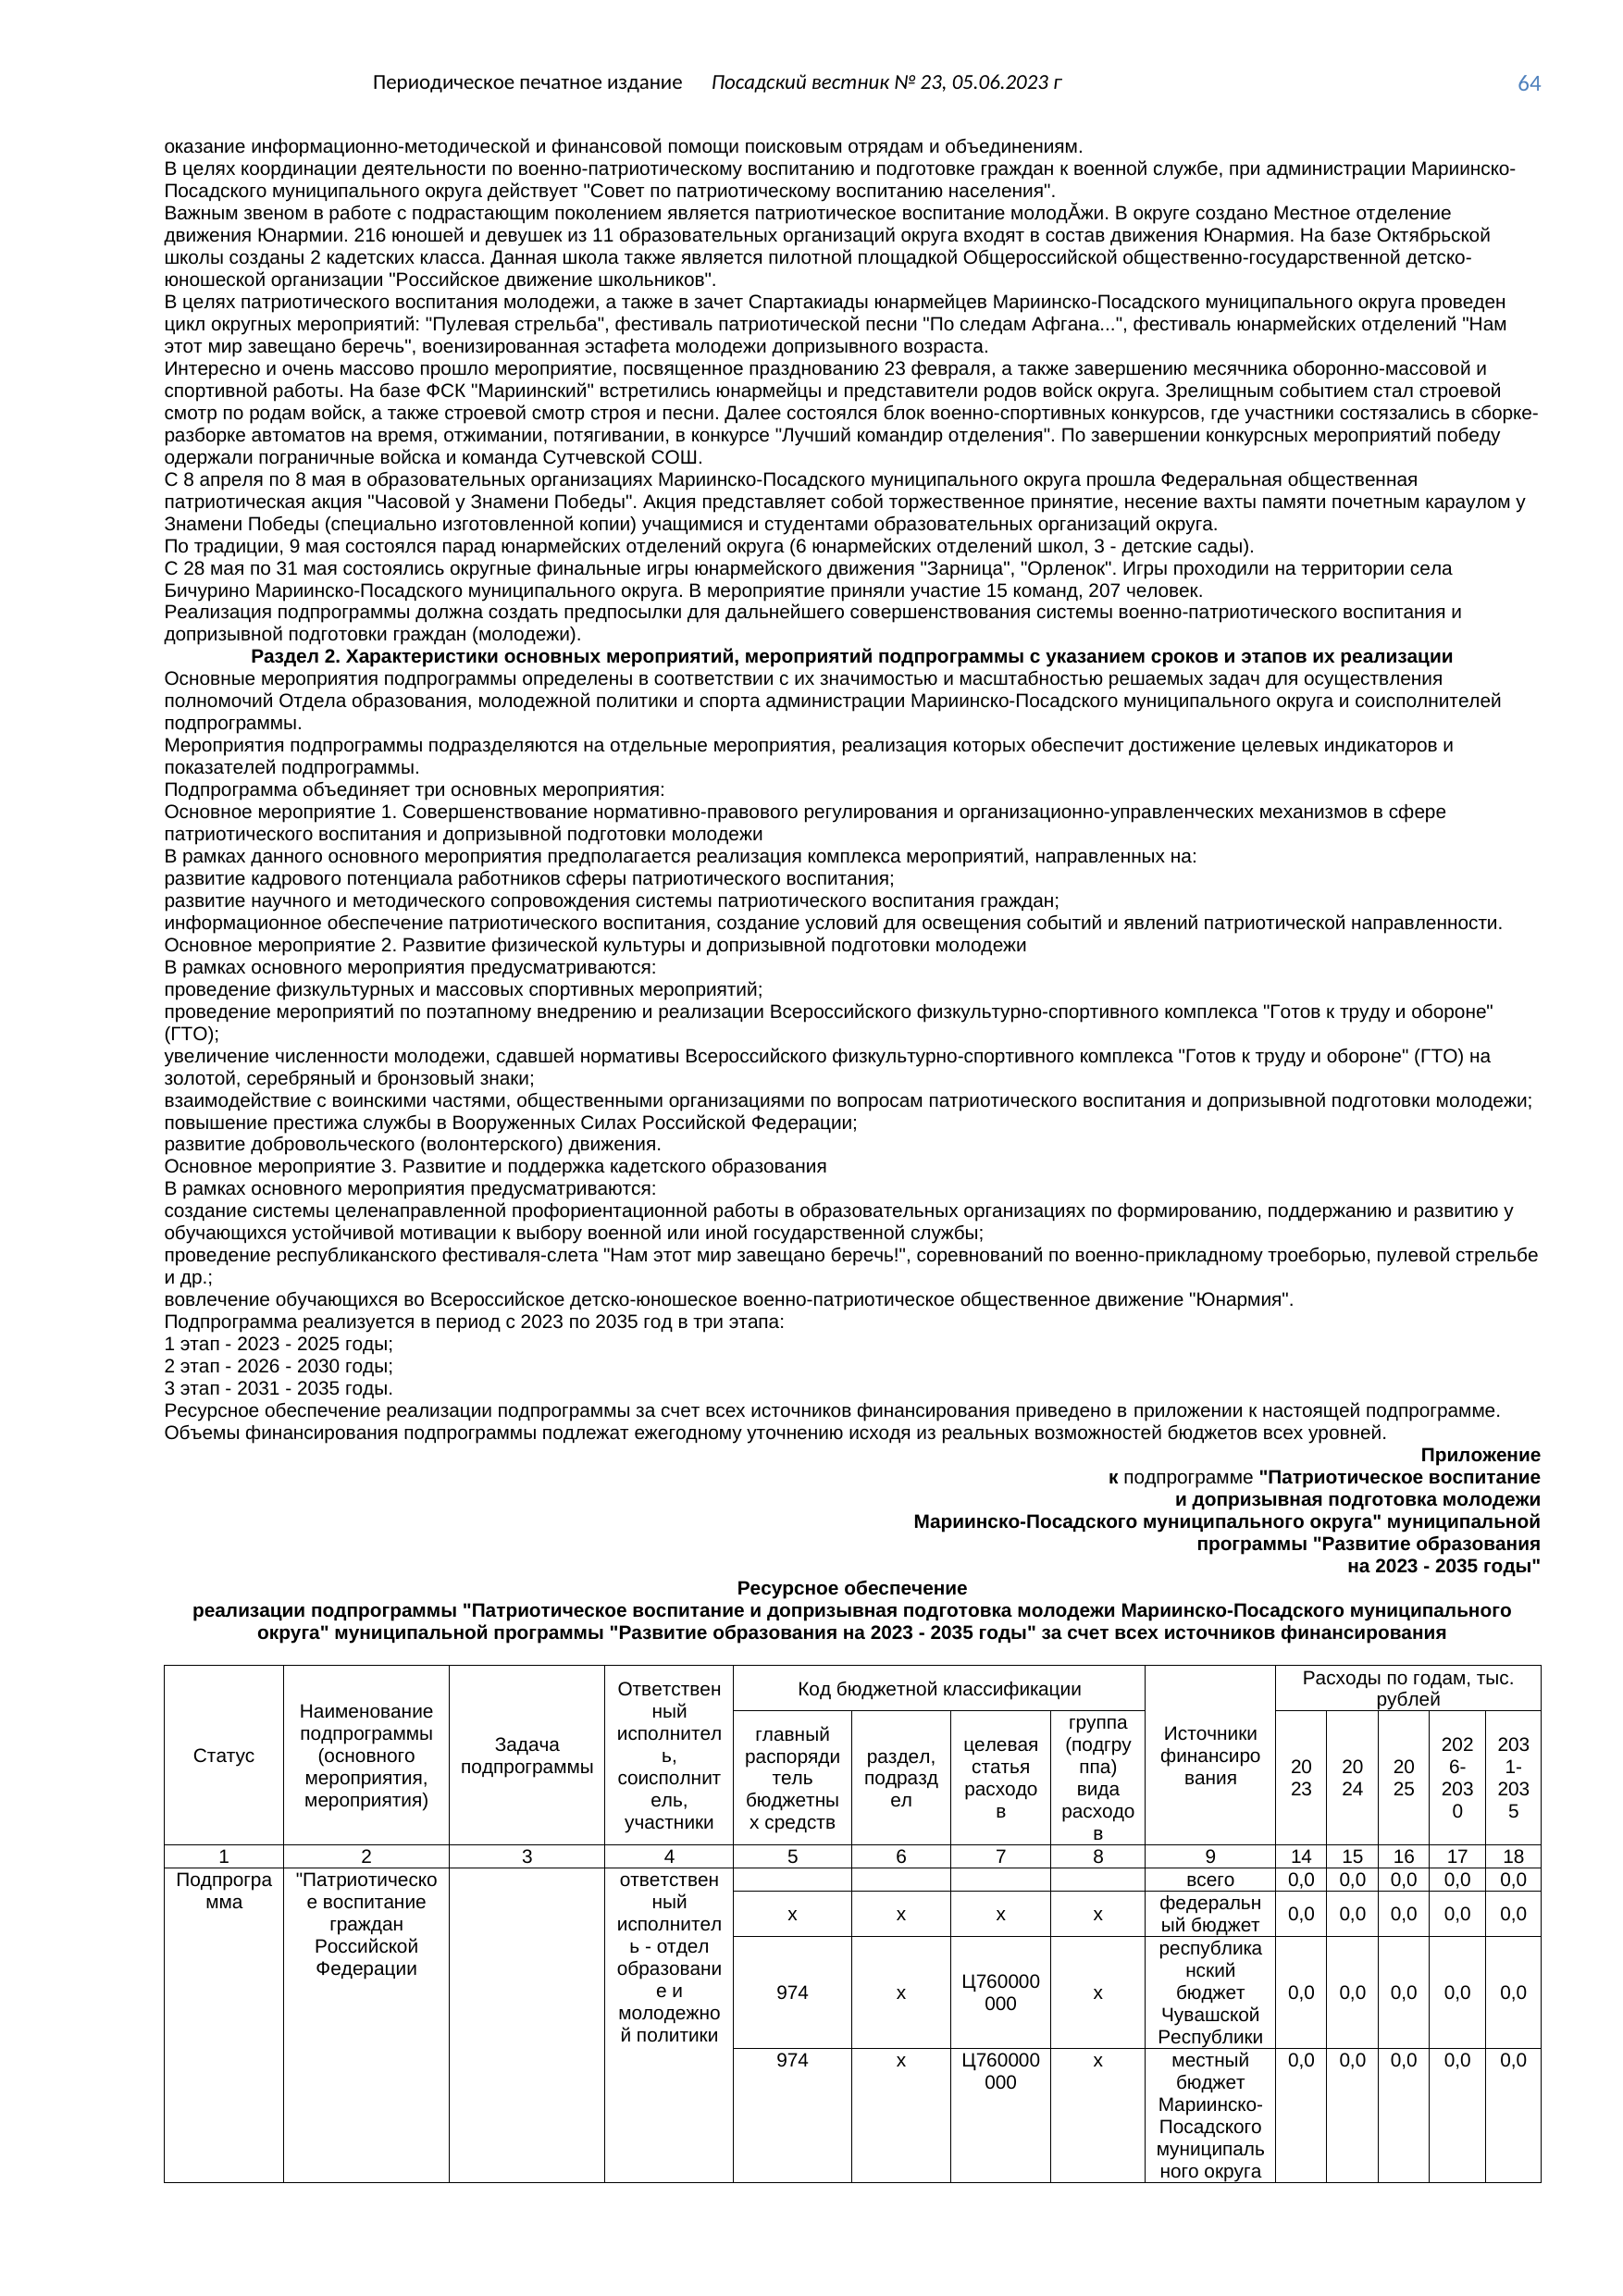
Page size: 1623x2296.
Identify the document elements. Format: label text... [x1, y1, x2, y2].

subtitle Ресурсное обеспечение реализации подпрограммы "Патриотическое воспитание и допризывная подготовка молодежи Мариинско-Посадского муниципального округа" муниципальной программы "Развитие образования на 2023 - 2035 годы" за счет всех источников финансирования [164, 1576, 1541, 1643]
text В рамках основного мероприятия предусматриваются: [164, 1177, 1541, 1199]
text Подпрограмма реализуется в период с 2023 по 2035 год в три этапа: [164, 1310, 1541, 1333]
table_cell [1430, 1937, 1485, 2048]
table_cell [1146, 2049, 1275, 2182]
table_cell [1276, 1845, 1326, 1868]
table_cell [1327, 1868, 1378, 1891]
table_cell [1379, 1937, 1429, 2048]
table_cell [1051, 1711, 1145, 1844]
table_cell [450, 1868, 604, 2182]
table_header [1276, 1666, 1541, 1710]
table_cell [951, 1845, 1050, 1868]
text проведение физкультурных и массовых спортивных мероприятий; [164, 978, 1541, 1000]
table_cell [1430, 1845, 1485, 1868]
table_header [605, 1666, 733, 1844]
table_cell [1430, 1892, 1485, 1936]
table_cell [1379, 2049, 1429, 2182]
text В целях патриотического воспитания молодежи, а также в зачет Спартакиады юнармейцев Мариинско-Посадского муниципального округа проведен цикл округных мероприятий: "Пулевая стрельба", фестиваль патриотической песни "По следам Афгана...", фестиваль юнармейских отделений "Нам этот мир завещано беречь", военизированная эстафета молодежи допризывного возраста. [164, 291, 1541, 357]
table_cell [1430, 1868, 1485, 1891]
text Основное мероприятие 3. Развитие и поддержка кадетского образования [164, 1155, 1541, 1177]
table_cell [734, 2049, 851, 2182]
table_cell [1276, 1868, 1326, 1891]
text По традиции, 9 мая состоялся парад юнармейских отделений округа (6 юнармейских отделений школ, 3 - детские сады). [164, 534, 1541, 556]
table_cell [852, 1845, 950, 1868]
text Мероприятия подпрограммы подразделяются на отдельные мероприятия, реализация которых обеспечит достижение целевых индикаторов и показателей подпрограммы. [164, 734, 1541, 778]
text В рамках основного мероприятия предусматриваются: [164, 956, 1541, 978]
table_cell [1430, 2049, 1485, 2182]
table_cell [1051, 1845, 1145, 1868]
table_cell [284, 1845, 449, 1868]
text создание системы целенаправленной профориентационной работы в образовательных организациях по формированию, поддержанию и развитию у обучающихся устойчивой мотивации к выбору военной или иной государственной службы; [164, 1199, 1541, 1244]
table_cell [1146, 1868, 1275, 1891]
text С 28 мая по 31 мая состоялись округные финальные игры юнармейского движения "Зарница", "Орленок". Игры проходили на территории села Бичурино Мариинско-Посадского муниципального округа. В мероприятие приняли участие 15 команд, 207 человек. [164, 556, 1541, 601]
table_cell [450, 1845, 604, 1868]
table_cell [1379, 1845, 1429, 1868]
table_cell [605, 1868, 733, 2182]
text 2 этап - 2026 - 2030 годы; [164, 1355, 1541, 1377]
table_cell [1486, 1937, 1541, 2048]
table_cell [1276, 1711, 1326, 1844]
text С 8 апреля по 8 мая в образовательных организациях Мариинско-Посадского муниципального округа прошла Федеральная общественная патриотическая акция "Часовой у Знамени Победы". Акция представляет собой торжественное принятие, несение вахты памяти почетным караулом у Знамени Победы (специально изготовленной копии) учащимися и студентами образовательных организаций округа. [164, 468, 1541, 534]
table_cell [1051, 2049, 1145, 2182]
text оказание информационно-методической и финансовой помощи поисковым отрядам и объединениям. [164, 135, 1541, 157]
text Приложение к подпрограмме "Патриотическое воспитание и допризывная подготовка молодежи Мариинско-Посадского муниципального округа" муниципальной программы "Развитие образования на 2023 - 2035 годы" [164, 1444, 1541, 1576]
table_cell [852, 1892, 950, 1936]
text развитие добровольческого (волонтерского) движения. [164, 1133, 1541, 1155]
text Основное мероприятие 1. Совершенствование нормативно-правового регулирования и организационно-управленческих механизмов в сфере патриотического воспитания и допризывной подготовки молодежи [164, 800, 1541, 845]
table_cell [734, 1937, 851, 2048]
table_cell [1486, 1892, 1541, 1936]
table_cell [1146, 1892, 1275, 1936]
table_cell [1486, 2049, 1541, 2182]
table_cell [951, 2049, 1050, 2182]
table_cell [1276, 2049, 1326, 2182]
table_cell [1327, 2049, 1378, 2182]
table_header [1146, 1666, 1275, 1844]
text развитие кадрового потенциала работников сферы патриотического воспитания; [164, 867, 1541, 889]
text повышение престижа службы в Вооруженных Силах Российской Федерации; [164, 1111, 1541, 1133]
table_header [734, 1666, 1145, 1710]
text Интересно и очень массово прошло мероприятие, посвященное празднованию 23 февраля, а также завершению месячника оборонно-массовой и спортивной работы. На базе ФСК "Мариинский" встретились юнармейцы и представители родов войск округа. Зрелищным событием стал строевой смотр по родам войск, а также строевой смотр строя и песни. Далее состоялся блок военно-спортивных конкурсов, где участники состязались в сборке-разборке автоматов на время, отжимании, потягивании, в конкурсе "Лучший командир отделения". По завершении конкурсных мероприятий победу одержали пограничные войска и команда Сутчевской СОШ. [164, 357, 1541, 468]
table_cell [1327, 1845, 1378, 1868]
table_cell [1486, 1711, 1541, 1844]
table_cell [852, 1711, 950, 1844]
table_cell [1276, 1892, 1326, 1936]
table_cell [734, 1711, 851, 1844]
text увеличение численности молодежи, сдавшей нормативы Всероссийского физкультурно-спортивного комплекса "Готов к труду и обороне" (ГТО) на золотой, серебряный и бронзовый знаки; [164, 1044, 1541, 1088]
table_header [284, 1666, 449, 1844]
text Основные мероприятия подпрограммы определены в соответствии с их значимостью и масштабностью решаемых задач для осуществления полномочий Отдела образования, молодежной политики и спорта администрации Мариинско-Посадского муниципального округа и соисполнителей подпрограммы. [164, 667, 1541, 734]
text Основное мероприятие 2. Развитие физической культуры и допризывной подготовки молодежи [164, 934, 1541, 956]
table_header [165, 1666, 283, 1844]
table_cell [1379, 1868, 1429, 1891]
text Реализация подпрограммы должна создать предпосылки для дальнейшего совершенствования системы военно-патриотического воспитания и допризывной подготовки граждан (молодежи). [164, 601, 1541, 645]
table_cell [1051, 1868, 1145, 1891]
text Ресурсное обеспечение реализации подпрограммы за счет всех источников финансирования приведено в приложении к настоящей подпрограмме. Объемы финансирования подпрограммы подлежат ежегодному уточнению исходя из реальных возможностей бюджетов всех уровней. [164, 1399, 1541, 1444]
subtitle Раздел 2. Характеристики основных мероприятий, мероприятий подпрограммы с указанием сроков и этапов их реализации [164, 645, 1541, 667]
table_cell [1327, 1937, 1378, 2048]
text Подпрограмма объединяет три основных мероприятия: [164, 778, 1541, 800]
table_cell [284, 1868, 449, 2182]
text В рамках данного основного мероприятия предполагается реализация комплекса мероприятий, направленных на: [164, 845, 1541, 867]
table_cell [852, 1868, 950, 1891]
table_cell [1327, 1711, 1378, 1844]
text 1 этап - 2023 - 2025 годы; [164, 1333, 1541, 1355]
text Важным звеном в работе с подрастающим поколением является патриотическое воспитание молодĂжи. В округе создано Местное отделение движения Юнармии. 216 юношей и девушек из 11 образовательных организаций округа входят в состав движения Юнармия. На базе Октябрьской школы созданы 2 кадетских класса. Данная школа также является пилотной площадкой Общероссийской общественно-государственной детско-юношеской организации "Российское движение школьников". [164, 202, 1541, 291]
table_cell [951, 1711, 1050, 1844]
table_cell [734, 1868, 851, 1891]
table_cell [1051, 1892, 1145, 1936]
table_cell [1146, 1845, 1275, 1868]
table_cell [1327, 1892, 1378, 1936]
text В целях координации деятельности по военно-патриотическому воспитанию и подготовке граждан к военной службе, при администрации Мариинско-Посадского муниципального округа действует "Совет по патриотическому воспитанию населения". [164, 157, 1541, 202]
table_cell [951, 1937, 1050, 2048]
text развитие научного и методического сопровождения системы патриотического воспитания граждан; [164, 889, 1541, 912]
text проведение мероприятий по поэтапному внедрению и реализации Всероссийского физкультурно-спортивного комплекса "Готов к труду и обороне" (ГТО); [164, 1000, 1541, 1044]
text проведение республиканского фестиваля-слета "Нам этот мир завещано беречь!", соревнований по военно-прикладному троеборью, пулевой стрельбе и др.; [164, 1244, 1541, 1288]
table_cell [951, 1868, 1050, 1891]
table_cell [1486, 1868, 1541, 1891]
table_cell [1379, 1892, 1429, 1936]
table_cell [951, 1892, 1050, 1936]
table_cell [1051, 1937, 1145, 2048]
text информационное обеспечение патриотического воспитания, создание условий для освещения событий и явлений патриотической направленности. [164, 912, 1541, 934]
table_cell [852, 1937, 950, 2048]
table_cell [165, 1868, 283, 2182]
text взаимодействие с воинскими частями, общественными организациями по вопросам патриотического воспитания и допризывной подготовки молодежи; [164, 1088, 1541, 1111]
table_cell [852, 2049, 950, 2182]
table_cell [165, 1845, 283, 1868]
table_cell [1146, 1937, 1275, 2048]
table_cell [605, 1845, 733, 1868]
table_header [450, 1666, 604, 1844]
text вовлечение обучающихся во Всероссийское детско-юношеское военно-патриотическое общественное движение "Юнармия". [164, 1288, 1541, 1310]
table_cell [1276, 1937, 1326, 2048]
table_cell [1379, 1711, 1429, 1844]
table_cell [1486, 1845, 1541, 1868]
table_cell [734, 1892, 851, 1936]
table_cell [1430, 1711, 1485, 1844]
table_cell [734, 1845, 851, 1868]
text 3 этап - 2031 - 2035 годы. [164, 1377, 1541, 1399]
